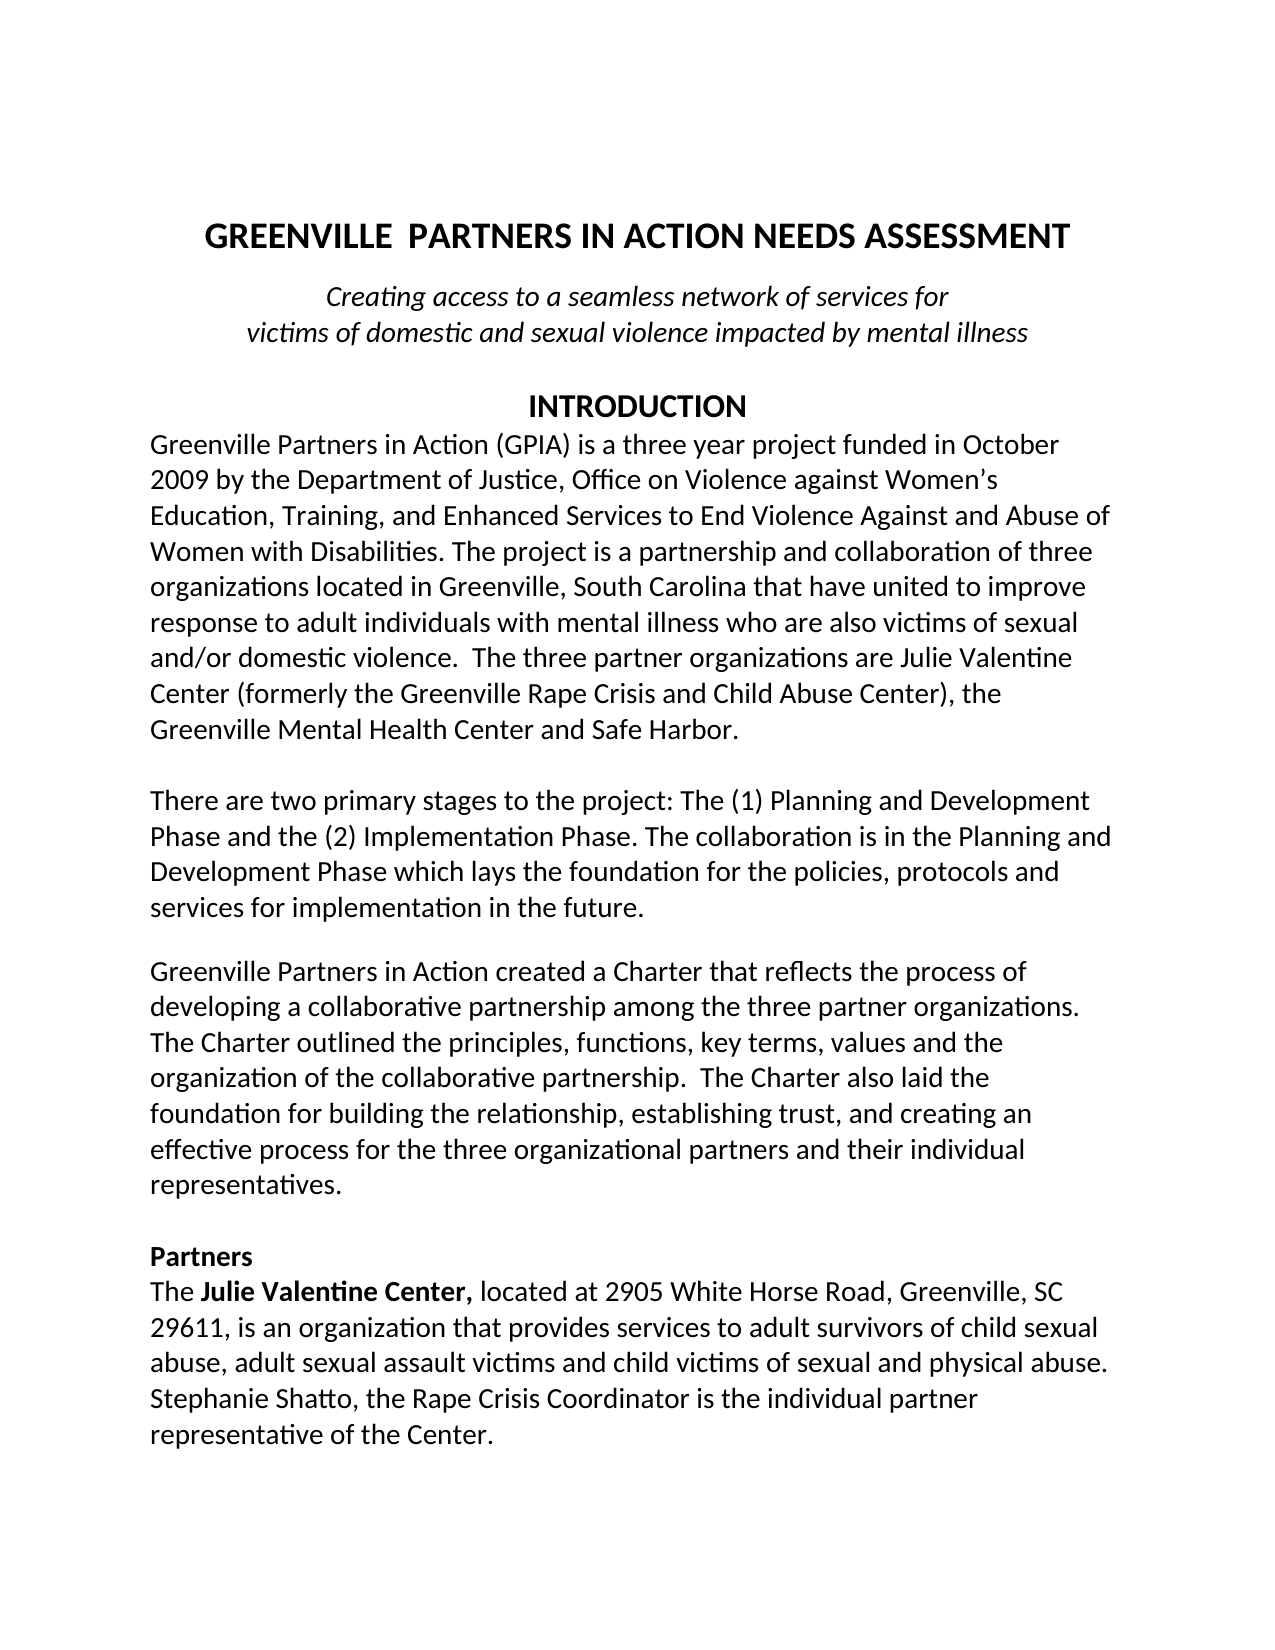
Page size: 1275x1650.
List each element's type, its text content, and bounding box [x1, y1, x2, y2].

text The Julie Valentine Center, located at 2905 White Horse Road, Greenville, SC 29611, is an organization that provides services to adult survivors of child sexual abuse, adult sexual assault victims and child victims of sexual and physical abuse. Stephanie Shatto, the Rape Crisis Coordinator is the individual partner representative of the Center. [150, 1273, 1125, 1451]
text INTRODUCTION [150, 385, 1125, 426]
text There are two primary stages to the project: The (1) Planning and Development Phase and the (2) Implementation Phase. The collaboration is in the Planning and Development Phase which lays the foundation for the policies, protocols and services for implementation in the future. [150, 782, 1125, 924]
text Greenville Partners in Action (GPIA) is a three year project funded in October 2009 by the Department of Justice, Office on Violence against Women’s Education, Training, and Enhanced Services to End Violence Against and Abuse of Women with Disabilities. The project is a partnership and collaboration of three organizations located in Greenville, South Carolina that have united to improve response to adult individuals with mental illness who are also victims of sexual and/or domestic violence. The three partner organizations are Julie Valentine Center (formerly the Greenville Rape Crisis and Child Abuse Center), the Greenville Mental Health Center and Safe Harbor. [150, 426, 1125, 746]
text GREENVILLE PARTNERS IN ACTION NEEDS ASSESSMENT [150, 212, 1125, 257]
text victims of domestic and sexual violence impacted by mental illness [150, 314, 1125, 349]
text Partners [150, 1238, 1125, 1273]
text Greenville Partners in Action created a Charter that reflects the process of developing a collaborative partnership among the three partner organizations. The Charter outlined the principles, functions, key terms, values and the organization of the collaborative partnership. The Charter also laid the foundation for building the relationship, establishing trust, and creating an effective process for the three organizational partners and their individual representatives. [150, 953, 1125, 1202]
text Creating access to a seamless network of services for [150, 278, 1125, 314]
